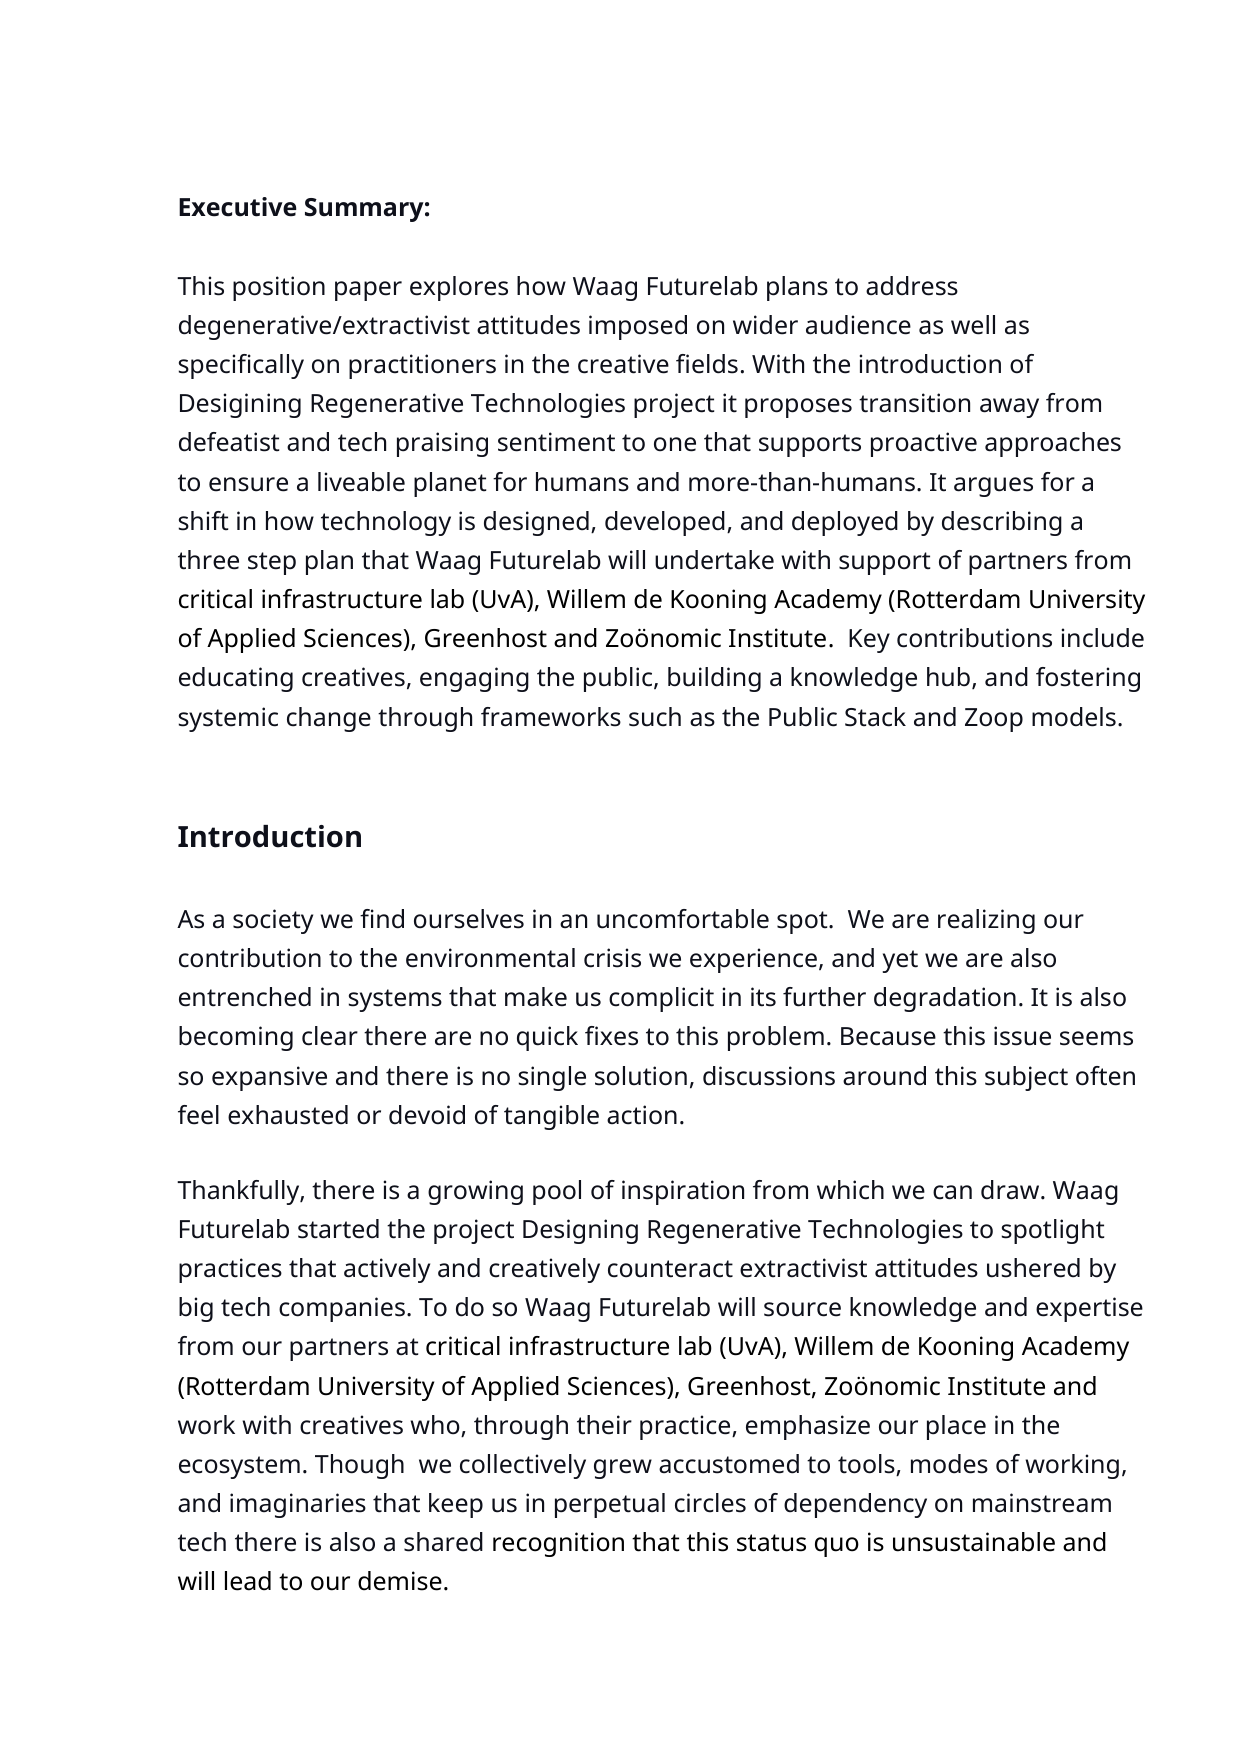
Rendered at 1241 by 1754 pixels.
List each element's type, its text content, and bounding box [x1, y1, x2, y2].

text Executive Summary: [177, 190, 1152, 224]
text This position paper explores how Waag Futurelab plans to address degenerative/extractivist attitudes imposed on wider audience as well as specifically on practitioners in the creative fields. With the introduction of Desigining Regenerative Technologies project it proposes transition away from defeatist and tech praising sentiment to one that supports proactive approaches to ensure a liveable planet for humans and more-than-humans. It argues for a shift in how technology is designed, developed, and deployed by describing a three step plan that Waag Futurelab will undertake with support of partners from critical infrastructure lab (UvA), Willem de Kooning Academy (Rotterdam University of Applied Sciences), Greenhost and Zoönomic Institute. Key contributions include educating creatives, engaging the public, building a knowledge hub, and fostering systemic change through frameworks such as the Public Stack and Zoop models. [177, 268, 1152, 733]
subtitle Introduction [177, 817, 1152, 856]
text Thankfully, there is a growing pool of inspiration from which we can draw. Waag Futurelab started the project Designing Regenerative Technologies to spotlight practices that actively and creatively counteract extractivist attitudes ushered by big tech companies. To do so Waag Futurelab will source knowledge and expertise from our partners at critical infrastructure lab (UvA), Willem de Kooning Academy (Rotterdam University of Applied Sciences), Greenhost, Zoönomic Institute and work with creatives who, through their practice, emphasize our place in the ecosystem. Though we collectively grew accustomed to tools, modes of working, and imaginaries that keep us in perpetual circles of dependency on mainstream tech there is also a shared recognition that this status quo is unsustainable and will lead to our demise. [177, 1172, 1152, 1598]
text As a society we find ourselves in an uncomfortable spot. We are realizing our contribution to the environmental crisis we experience, and yet we are also entrenched in systems that make us complicit in its further degradation. It is also becoming clear there are no quick fixes to this problem. Because this issue seems so expansive and there is no single solution, discussions around this subject often feel exhausted or devoid of tangible action. [177, 901, 1152, 1131]
